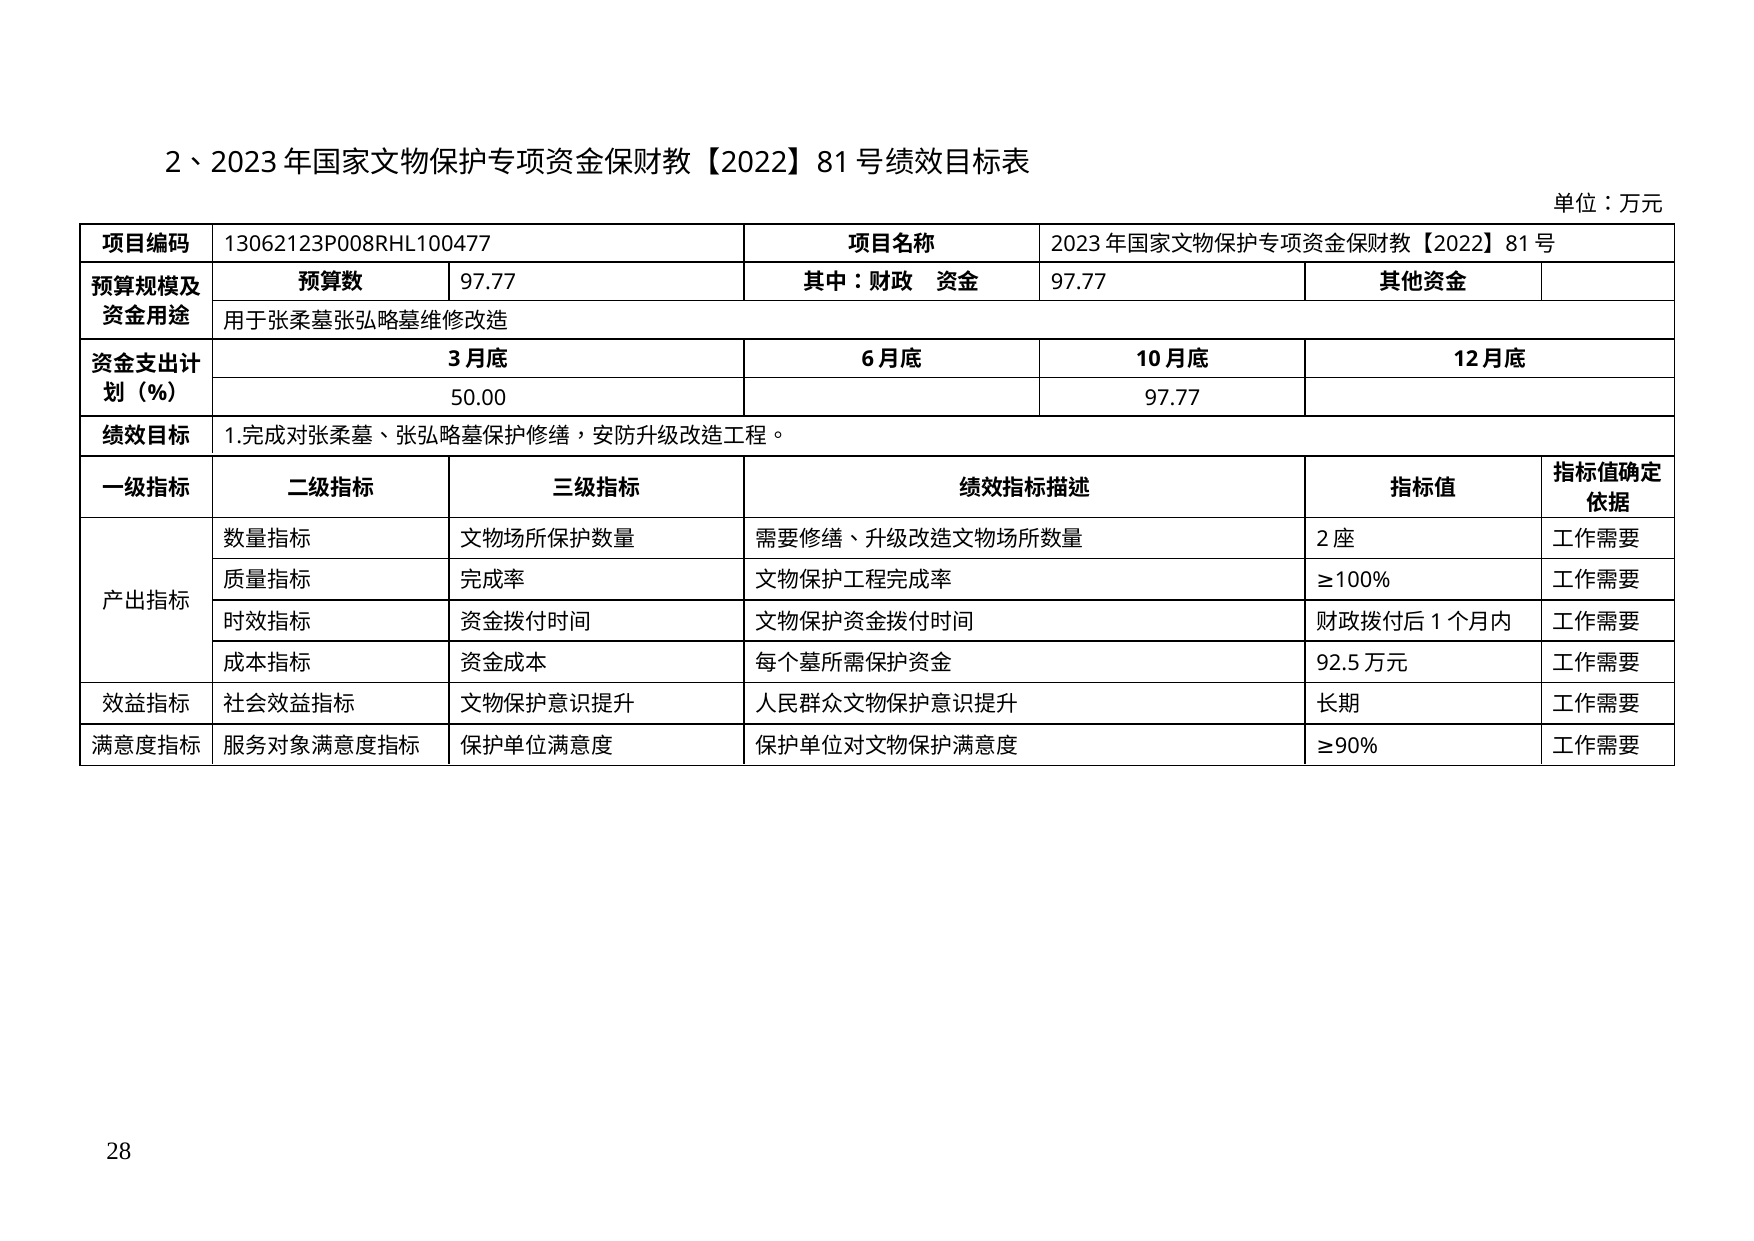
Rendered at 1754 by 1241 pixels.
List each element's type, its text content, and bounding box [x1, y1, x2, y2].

table_cell 工作需要 [1542, 559, 1674, 599]
table_cell 其中：财政 资金 [745, 263, 1039, 300]
table_cell 文物保护意识提升 [450, 683, 743, 723]
table_cell 97.77 [1040, 378, 1304, 415]
table_cell 成本指标 [213, 642, 448, 682]
table_header 绩效指标描述 [745, 457, 1304, 516]
table_cell 文物保护工程完成率 [745, 559, 1304, 599]
table_cell 保护单位对文物保护满意度 [745, 725, 1304, 764]
table_cell 文物场所保护数量 [450, 518, 743, 558]
table_cell 财政拨付后1个月内 [1306, 601, 1541, 640]
table_cell 人民群众文物保护意识提升 [745, 683, 1304, 723]
table_cell 文物保护资金拨付时间 [745, 601, 1304, 640]
table_cell 92.5万元 [1306, 642, 1541, 682]
table_cell 资金拨付时间 [450, 601, 743, 640]
table_cell 3月底 [213, 340, 743, 377]
table_cell ≥100% [1306, 559, 1541, 599]
table_cell 10月底 [1040, 340, 1304, 377]
table_cell 需要修缮、升级改造文物场所数量 [745, 518, 1304, 558]
table_cell 97.77 [1040, 263, 1304, 300]
table_cell 保护单位满意度 [450, 725, 743, 764]
table_cell 项目名称 [745, 225, 1039, 261]
table_cell 12月底 [1306, 340, 1674, 377]
table_cell 工作需要 [1542, 518, 1674, 558]
table_cell 服务对象满意度指标 [213, 725, 448, 764]
table_header 单位：万元 [81, 183, 1674, 223]
table_cell 13062123P008RHL100477 [213, 225, 743, 261]
table_cell 工作需要 [1542, 683, 1674, 723]
text 2、2023年国家文物保护专项资金保财教【2022】81号绩效目标表 [106, 142, 1648, 181]
table_cell 2023年国家文物保护专项资金保财教【2022】81号 [1040, 225, 1674, 261]
table_cell 工作需要 [1542, 642, 1674, 682]
table_cell 长期 [1306, 683, 1541, 723]
table_cell 时效指标 [213, 601, 448, 640]
table_cell 每个墓所需保护资金 [745, 642, 1304, 682]
table_cell 满意度指标 [81, 725, 212, 764]
table_cell 完成率 [450, 559, 743, 599]
table_cell [1306, 378, 1674, 415]
table_cell 50.00 [213, 378, 743, 415]
table_cell 工作需要 [1542, 601, 1674, 640]
table_cell 社会效益指标 [213, 683, 448, 723]
table_cell 预算规模及资金用途 [81, 263, 212, 338]
table_cell [1542, 263, 1674, 300]
table_cell 项目编码 [81, 225, 212, 261]
table_header 一级指标 [81, 457, 212, 516]
table_cell 绩效目标 [81, 417, 212, 453]
table_cell 资金成本 [450, 642, 743, 682]
table_cell 1.完成对张柔墓、张弘略墓保护修缮，安防升级改造工程。 [213, 417, 1674, 453]
table_cell 预算数 [213, 263, 448, 300]
table_cell 工作需要 [1542, 725, 1674, 764]
table_cell 97.77 [450, 263, 743, 300]
table_header 指标值 [1306, 457, 1541, 516]
table_cell 产出指标 [81, 518, 212, 682]
table_cell 效益指标 [81, 683, 212, 723]
table_cell ≥90% [1306, 725, 1541, 764]
table_header 指标值确定依据 [1542, 457, 1674, 516]
table_cell 资金支出计划（%） [81, 340, 212, 415]
table_cell 2座 [1306, 518, 1541, 558]
table_header 二级指标 [213, 457, 448, 516]
table_cell 6月底 [745, 340, 1039, 377]
table_header 三级指标 [450, 457, 743, 516]
table_cell [745, 378, 1039, 415]
table_cell 数量指标 [213, 518, 448, 558]
table_cell 质量指标 [213, 559, 448, 599]
table_cell 其他资金 [1306, 263, 1541, 300]
table_cell 用于张柔墓张弘略墓维修改造 [213, 301, 1674, 338]
